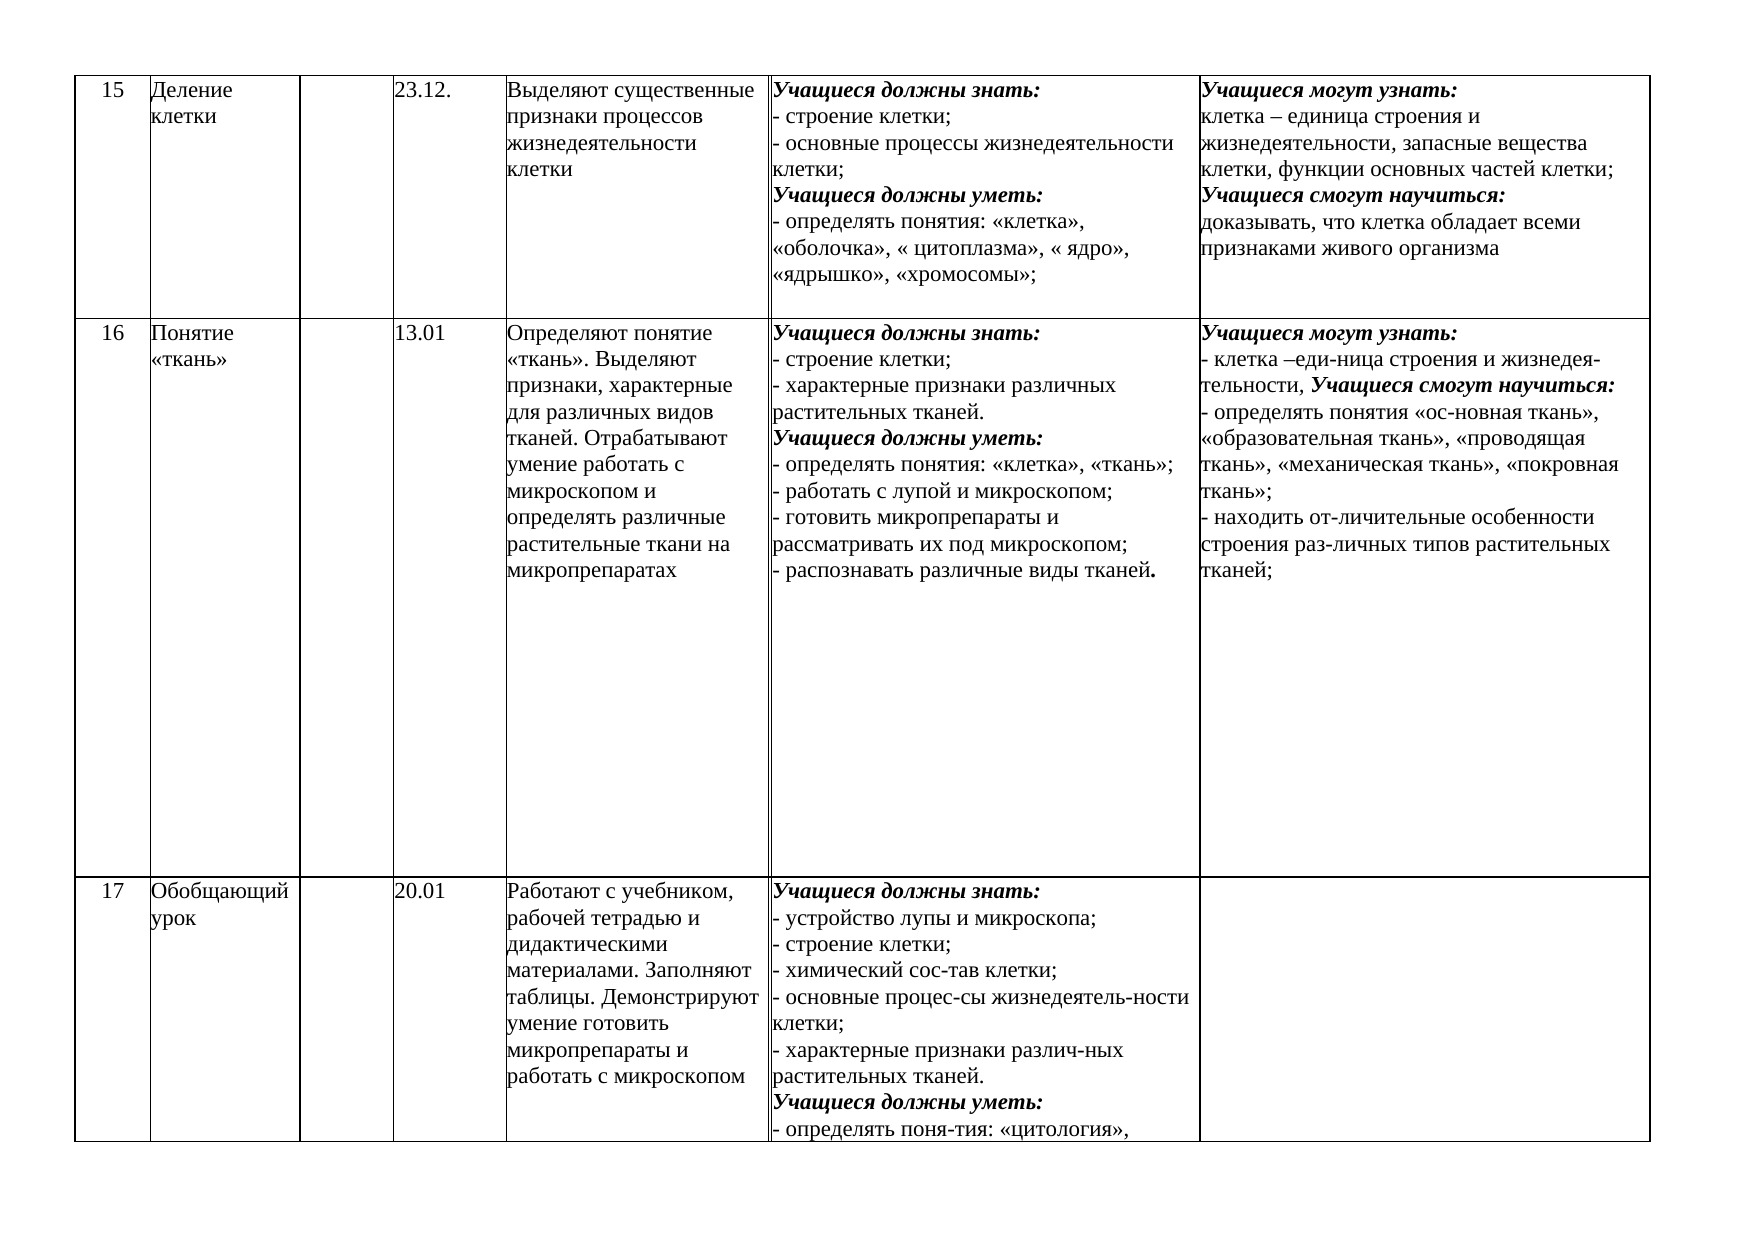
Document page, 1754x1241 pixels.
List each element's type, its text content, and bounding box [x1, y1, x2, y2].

table_cell 16 [76, 319, 150, 876]
table_cell Определяют понятие «ткань». Выделяют признаки, характерные для различных видов тканей. Отрабатывают умение работать с микроскопом и определять различные растительные ткани на микропрепаратах [507, 319, 768, 876]
table_cell [301, 76, 393, 318]
table_cell [1201, 878, 1649, 1141]
table_cell [301, 878, 393, 1141]
table_cell Деление клетки [151, 76, 299, 318]
table_cell Учащиеся должны знать: - строение клетки; - основные процессы жизнедеятельности клетки; Учащиеся должны уметь: - определять понятия: «клетка», «оболочка», « цитоплазма», « ядро», «ядрышко», «хромосомы»; [772, 76, 1199, 318]
table_cell Учащиеся должны знать: - строение клетки; - характерные признаки различных растительных тканей. Учащиеся должны уметь: - определять понятия: «клетка», «ткань»; - работать с лупой и микроскопом; - готовить микропрепараты и рассматривать их под микроскопом; - распознавать различные виды тканей. [772, 319, 1199, 876]
table_cell Выделяют существенные признаки процессов жизнедеятельности клетки [507, 76, 768, 318]
table_cell 20.01 [394, 878, 506, 1141]
table_cell [301, 319, 393, 876]
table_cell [772, 878, 1199, 1141]
table_cell Учащиеся могут узнать: - клетка –еди-ница строения и жизнедея-тельности, Учащиеся смогут научиться: - определять понятия «ос-новная ткань», «образовательная ткань», «проводящая ткань», «механическая ткань», «покровная ткань»; - находить от-личительные особенности строения раз-личных типов растительных тканей; [1201, 319, 1649, 876]
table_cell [507, 878, 768, 1141]
table_cell 13.01 [394, 319, 506, 876]
table_cell Обобщающий урок [151, 878, 299, 1141]
table_cell Понятие «ткань» [151, 319, 299, 876]
table_cell 23.12. [394, 76, 506, 318]
table_cell 17 [76, 878, 150, 1141]
table_cell Учащиеся могут узнать: клетка – единица строения и жизнедеятельности, запасные вещества клетки, функции основных частей клетки; Учащиеся смогут научиться: доказывать, что клетка обладает всеми признаками живого организма [1201, 76, 1649, 318]
table_cell 15 [76, 76, 150, 318]
